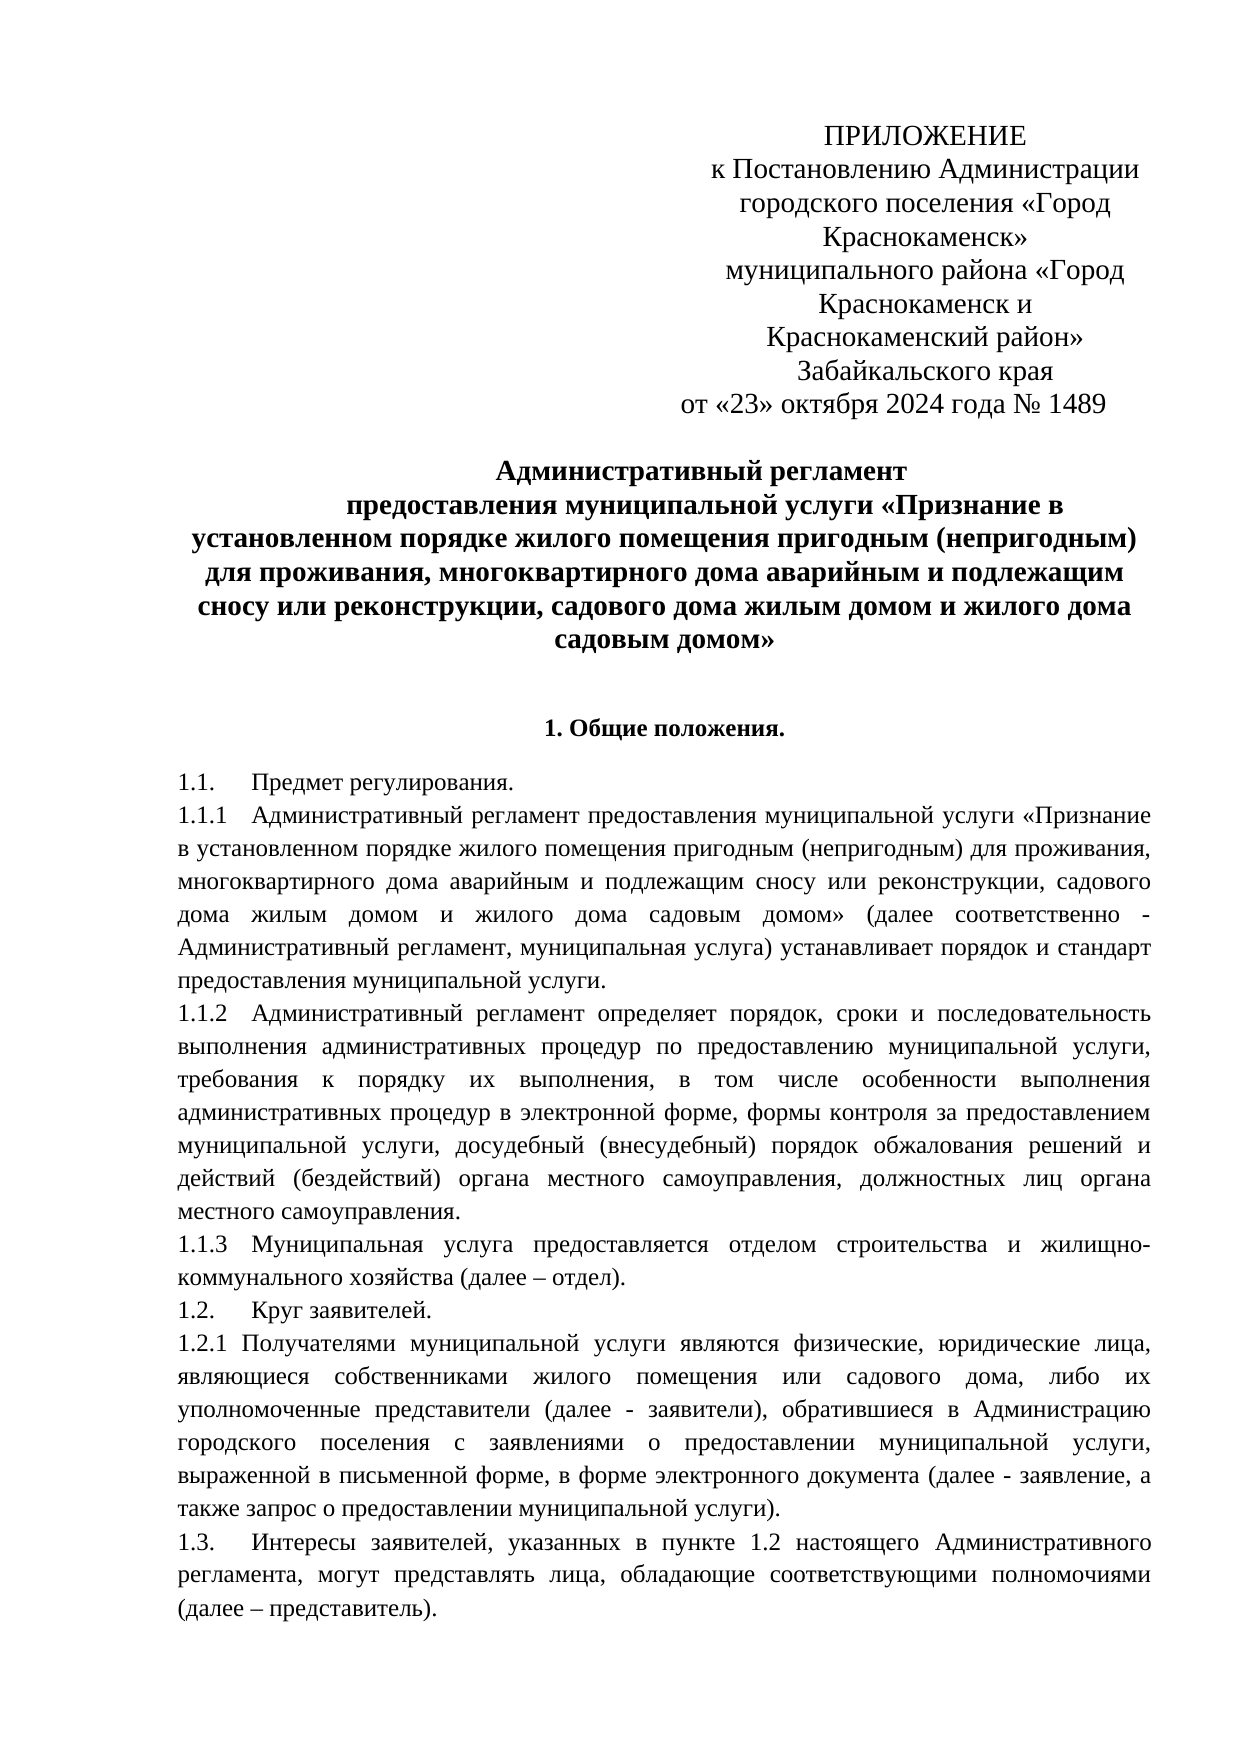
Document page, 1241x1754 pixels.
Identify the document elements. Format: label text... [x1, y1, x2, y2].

list Административный регламент определяет порядок, сроки и последовательность выполнения административных процедур по предоставлению муниципальной услуги, требования к порядку их выполнения, в том числе особенности выполнения административных процедур в электронной форме, формы контроля за предоставлением муниципальной услуги, досудебный (внесудебный) порядок обжалования решений и действий (бездействий) органа местного самоуправления, должностных лиц органа местного самоуправления. [177, 998, 1152, 1225]
text муниципального района «Город Краснокаменск и Краснокаменский район» Забайкальского края [709, 252, 1141, 386]
list Предмет регулирования. [177, 767, 1152, 796]
text предоставления муниципальной услуги «Признание в установленном порядке жилого помещения пригодным (непригодным) для проживания, многоквартирного дома аварийным и подлежащим сносу или реконструкции, садового дома жилым домом и жилого дома садовым домом» [177, 487, 1152, 655]
list Круг заявителей. [177, 1295, 1152, 1324]
text от «23» октября 2024 года № 1489 [635, 386, 1152, 420]
text ПРИЛОЖЕНИЕ [709, 118, 1142, 152]
text 1.2.1 Получателями муниципальной услуги являются физические, юридические лица, являющиеся собственниками жилого помещения или садового дома, либо их уполномоченные представители (далее - заявители), обратившиеся в Администрацию городского поселения с заявлениями о предоставлении муниципальной услуги, выраженной в письменной форме, в форме электронного документа (далее - заявление, а также запрос о предоставлении муниципальной услуги). [177, 1328, 1152, 1522]
text Административный регламент [177, 453, 1152, 487]
list Муниципальная услуга предоставляется отделом строительства и жилищно-коммунального хозяйства (далее – отдел). [177, 1229, 1152, 1291]
list Административный регламент предоставления муниципальной услуги «Признание в установленном порядке жилого помещения пригодным (непригодным) для проживания, многоквартирного дома аварийным и подлежащим сносу или реконструкции, садового дома жилым домом и жилого дома садовым домом» (далее соответственно - Административный регламент, муниципальная услуга) устанавливает порядок и стандарт предоставления муниципальной услуги. [177, 800, 1152, 994]
list Интересы заявителей, указанных в пункте 1.2 настоящего Административного регламента, могут представлять лица, обладающие соответствующими полномочиями (далее – представитель). [177, 1527, 1152, 1621]
text к Постановлению Администрации городского поселения «Город Краснокаменск» [709, 152, 1141, 252]
subtitle 1. Общие положения. [177, 713, 1152, 742]
